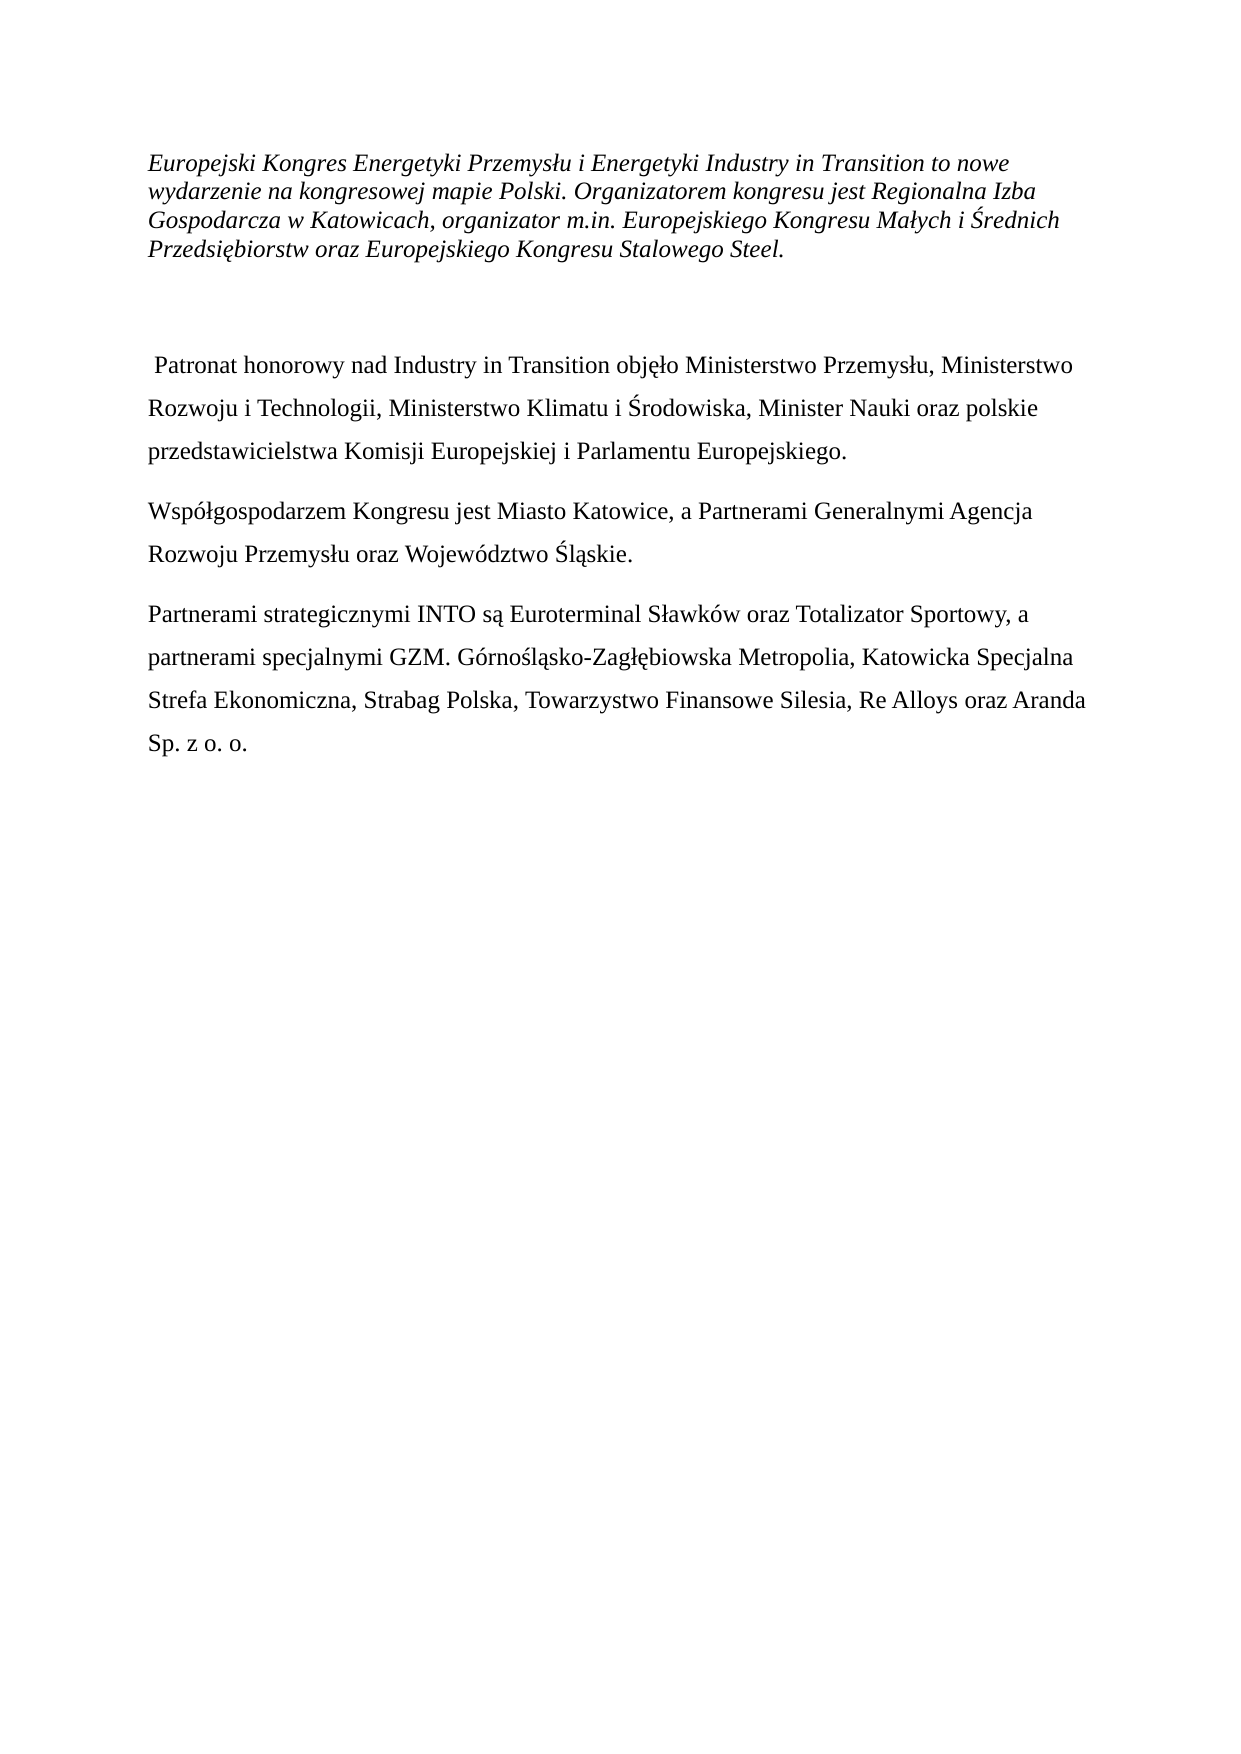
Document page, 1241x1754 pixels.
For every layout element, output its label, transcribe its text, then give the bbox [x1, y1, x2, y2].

text Partnerami strategicznymi INTO są Euroterminal Sławków oraz Totalizator Sportowy, a partnerami specjalnymi GZM. Górnośląsko-Zagłębiowska Metropolia, Katowicka Specjalna Strefa Ekonomiczna, Strabag Polska, Towarzystwo Finansowe Silesia, Re Alloys oraz Aranda Sp. z o. o. [148, 599, 1093, 757]
text Współgospodarzem Kongresu jest Miasto Katowice, a Partnerami Generalnymi Agencja Rozwoju Przemysłu oraz Województwo Śląskie. [148, 496, 1093, 568]
text Europejski Kongres Energetyki Przemysłu i Energetyki Industry in Transition to nowe wydarzenie na kongresowej mapie Polski. Organizatorem kongresu jest Regionalna Izba Gospodarcza w Katowicach, organizator m.in. Europejskiego Kongresu Małych i Średnich Przedsiębiorstw oraz Europejskiego Kongresu Stalowego Steel. [148, 148, 1093, 263]
text Patronat honorowy nad Industry in Transition objęło Ministerstwo Przemysłu, Ministerstwo Rozwoju i Technologii, Ministerstwo Klimatu i Środowiska, Minister Nauki oraz polskie przedstawicielstwa Komisji Europejskiej i Parlamentu Europejskiego. [148, 350, 1093, 465]
